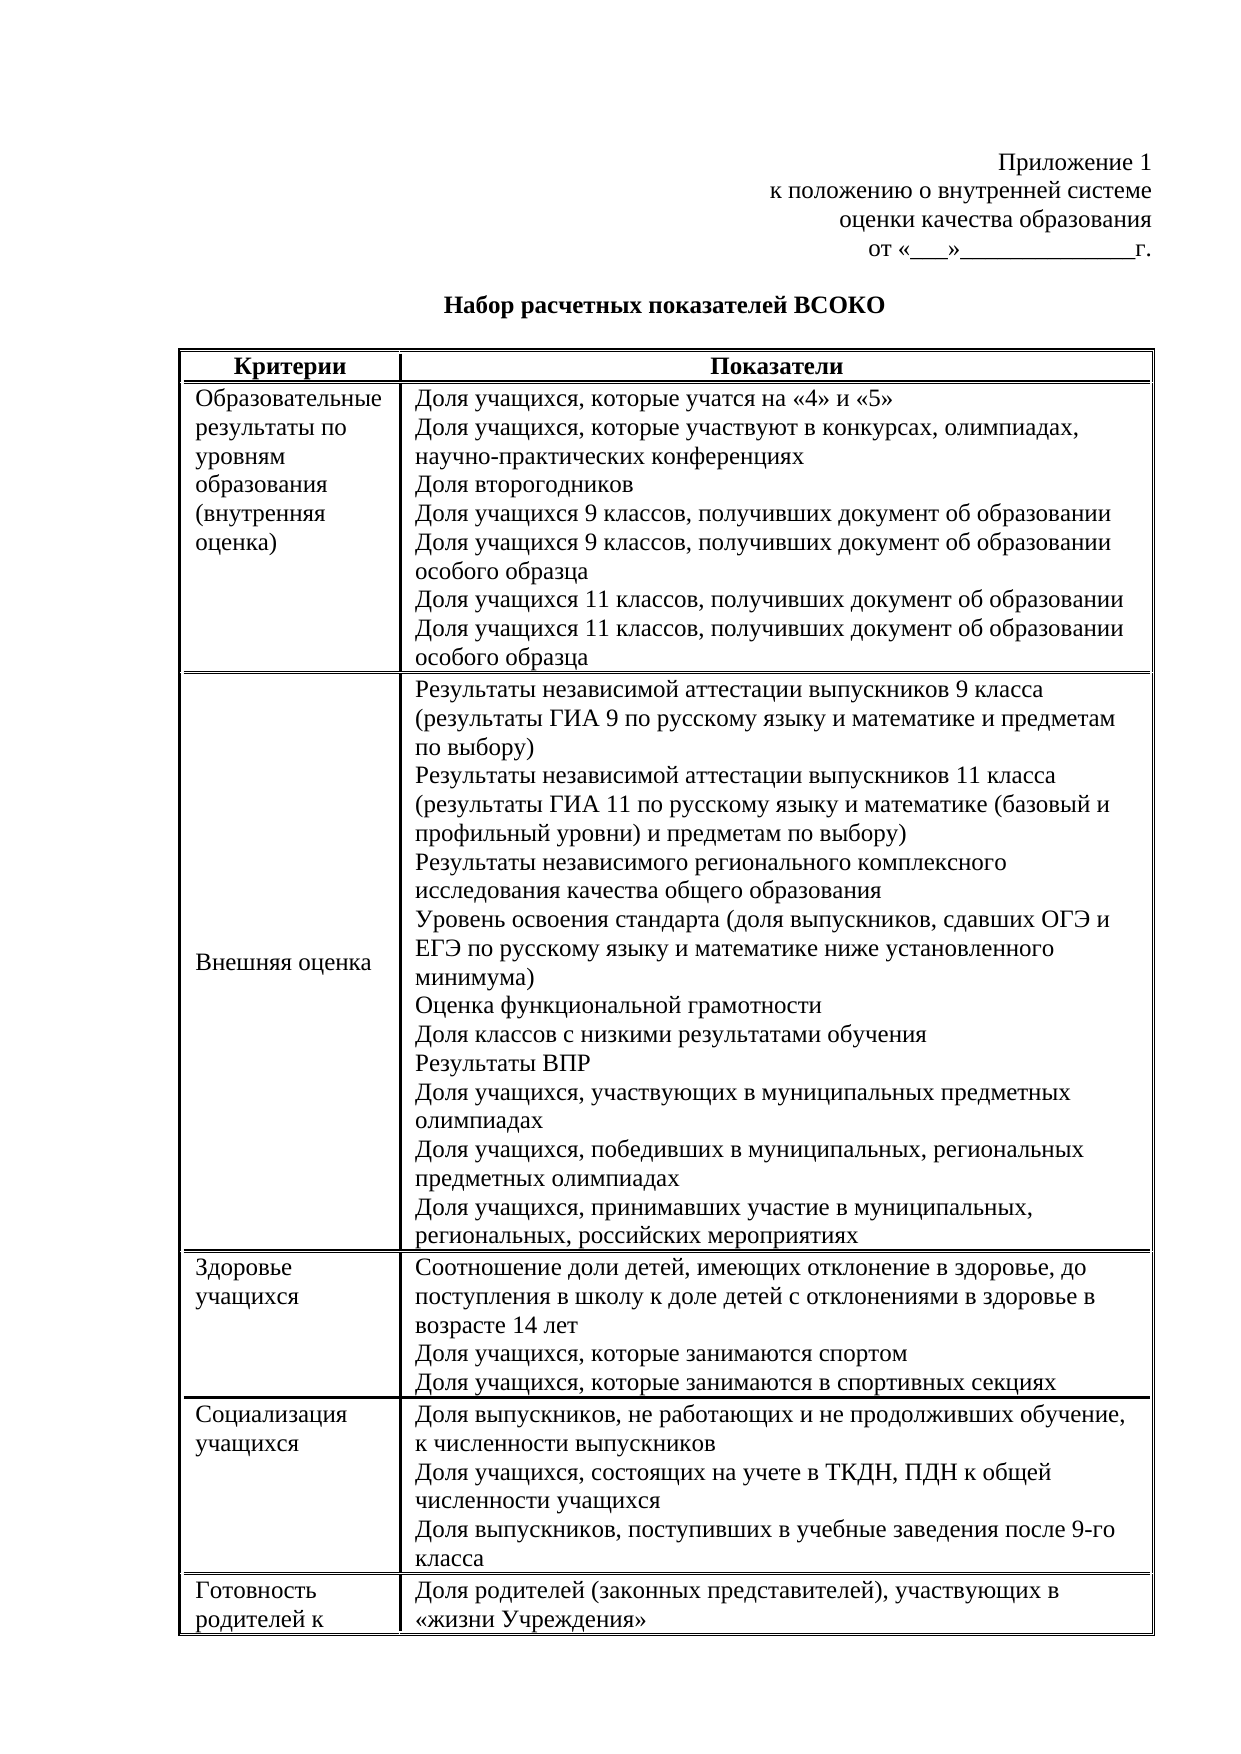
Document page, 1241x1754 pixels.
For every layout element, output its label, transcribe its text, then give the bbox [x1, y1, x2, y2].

text к положению о внутренней системе [177, 176, 1152, 204]
table_cell Здоровье учащихся [181, 1249, 399, 1396]
table_cell Доля учащихся, которые учатся на «4» и «5» Доля учащихся, которые участвуют в конкурсах, олимпиадах, научно-практических конференциях Доля второгодников Доля учащихся 9 классов, получивших документ об образовании Доля учащихся 9 классов, получивших документ об образовании особого образца Доля учащихся 11 классов, получивших документ об образовании Доля учащихся 11 классов, получивших документ об образовании особого образца [402, 380, 1152, 671]
table_cell Социализация учащихся [181, 1396, 399, 1572]
table_cell Образовательные результаты по уровням образования (внутренняя оценка) [181, 380, 399, 671]
text оценки качества образования [177, 204, 1152, 233]
text Приложение 1 [177, 147, 1152, 176]
table_cell Результаты независимой аттестации выпускников 9 класса (результаты ГИА 9 по русскому языку и математике и предметам по выбору) Результаты независимой аттестации выпускников 11 класса (результаты ГИА 11 по русскому языку и математике (базовый и профильный уровни) и предметам по выбору) Результаты независимого регионального комплексного исследования качества общего образования Уровень освоения стандарта (доля выпускников, сдавших ОГЭ и ЕГЭ по русскому языку и математике ниже установленного минимума) Оценка функциональной грамотности Доля классов с низкими результатами обучения Результаты ВПР Доля учащихся, участвующих в муниципальных предметных олимпиадах Доля учащихся, победивших в муниципальных, региональных предметных олимпиадах Доля учащихся, принимавших участие в муниципальных, региональных, российских мероприятиях [400, 671, 1153, 1249]
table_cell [400, 1572, 1153, 1633]
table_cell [180, 1572, 400, 1633]
table_cell Доля выпускников, не работающих и не продолживших обучение, к численности выпускников Доля учащихся, состоящих на учете в ТКДН, ПДН к общей численности учащихся Доля выпускников, поступивших в учебные заведения после 9-го класса [402, 1396, 1152, 1572]
text Набор расчетных показателей ВСОКО [177, 291, 1152, 319]
table_header Критерии [181, 350, 400, 380]
text от «___»______________г. [177, 233, 1152, 262]
table_cell Соотношение доли детей, имеющих отклонение в здоровье, до поступления в школу к доле детей с отклонениями в здоровье в возрасте 14 лет Доля учащихся, которые занимаются спортом Доля учащихся, которые занимаются в спортивных секциях [402, 1249, 1152, 1396]
table_cell Внешняя оценка [180, 671, 400, 1249]
table_header Показатели [400, 352, 1152, 380]
